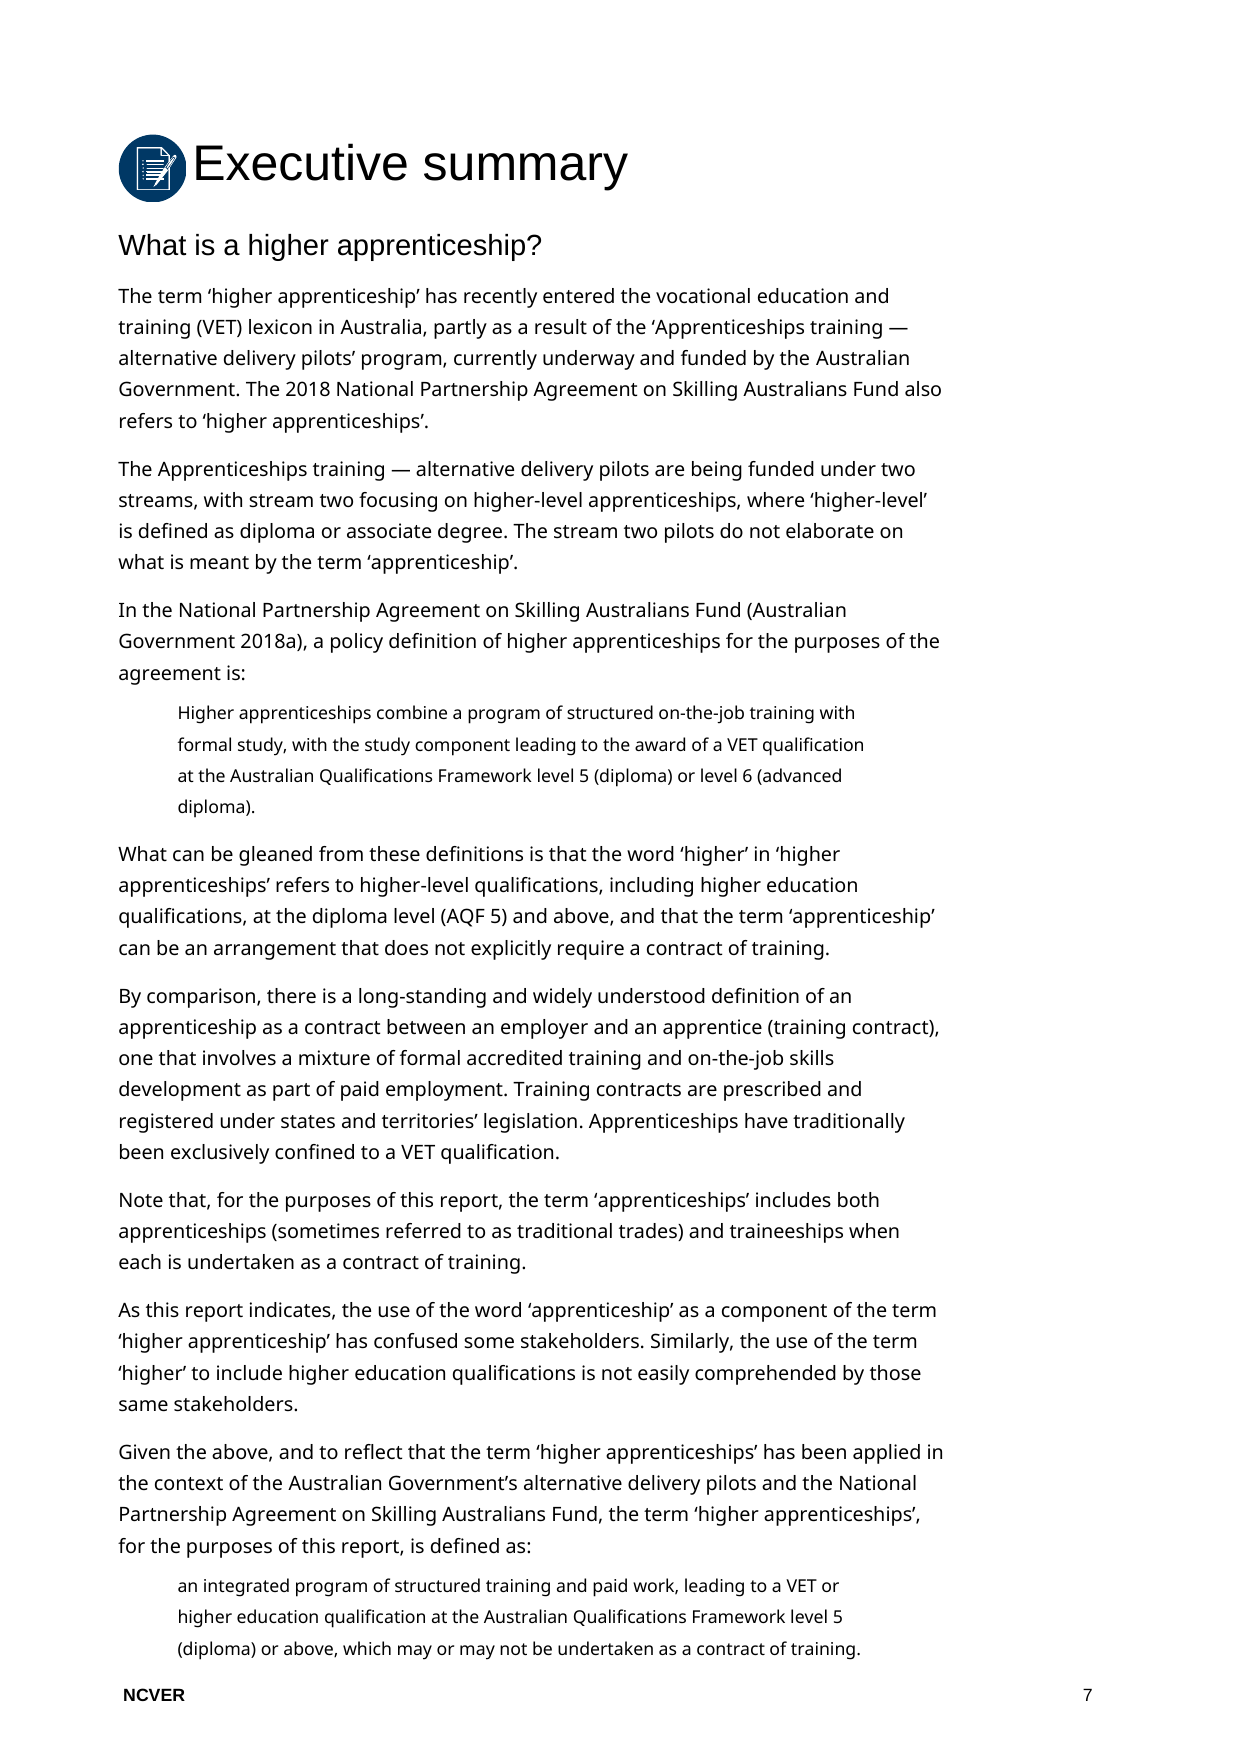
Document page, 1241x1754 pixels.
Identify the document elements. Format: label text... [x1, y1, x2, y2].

text As this report indicates, the use of the word ‘apprenticeship’ as a component of the term ‘higher apprenticeship’ has confused some stakeholders. Similarly, the use of the term ‘higher’ to include higher education qualifications is not easily comprehended by those same stakeholders. [118, 1293, 945, 1418]
text Note that, for the purposes of this report, the term ‘apprenticeships’ includes both apprenticeships (sometimes referred to as traditional trades) and traineeships when each is undertaken as a contract of training. [118, 1182, 945, 1276]
text The Apprenticeships training — alternative delivery pilots are being funded under two streams, with stream two focusing on higher-level apprenticeships, where ‘higher-level’ is defined as diploma or associate degree. The stream two pilots do not elaborate on what is meant by the term ‘apprenticeship’. [118, 451, 945, 576]
text The term ‘higher apprenticeship’ has recently entered the vocational education and training (VET) lexicon in Australia, partly as a result of the ‘Apprenticeships training — alternative delivery pilots’ program, currently underway and funded by the Australian Government. The 2018 National Partnership Agreement on Skilling Australians Fund also refers to ‘higher apprenticeships’. [118, 278, 945, 434]
text Given the above, and to reflect that the term ‘higher apprenticeships’ has been applied in the context of the Australian Government’s alternative delivery pilots and the National Partnership Agreement on Skilling Australians Fund, the term ‘higher apprenticeships’, for the purposes of this report, is defined as: [118, 1434, 945, 1559]
text Higher apprenticeships combine a program of structured on-the-job training with formal study, with the study component leading to the award of a VET qualification at the Australian Qualifications Framework level 5 (diploma) or level 6 (advanced diploma). [177, 695, 877, 820]
text What can be gleaned from these definitions is that the word ‘higher’ in ‘higher apprenticeships’ refers to higher-level qualifications, including higher education qualifications, at the diploma level (AQF 5) and above, and that the term ‘apprenticeship’ can be an arrangement that does not explicitly require a contract of training. [118, 836, 945, 961]
text By comparison, there is a long-standing and widely understood definition of an apprenticeship as a contract between an employer and an apprentice (training contract), one that involves a mixture of formal accredited training and on-the-job skills development as part of paid employment. Training contracts are prescribed and registered under states and territories’ legislation. Apprenticeships have traditionally been exclusively confined to a VET qualification. [118, 978, 945, 1166]
subtitle Executive summary [118, 133, 945, 190]
subtitle What is a higher apprenticeship? [118, 228, 945, 261]
text In the National Partnership Agreement on Skilling Australians Fund (Australian Government 2018a), a policy definition of higher apprenticeships for the purposes of the agreement is: [118, 593, 945, 686]
text an integrated program of structured training and paid work, leading to a VET or higher education qualification at the Australian Qualifications Framework level 5 (diploma) or above, which may or may not be undertaken as a contract of training. [177, 1568, 877, 1661]
